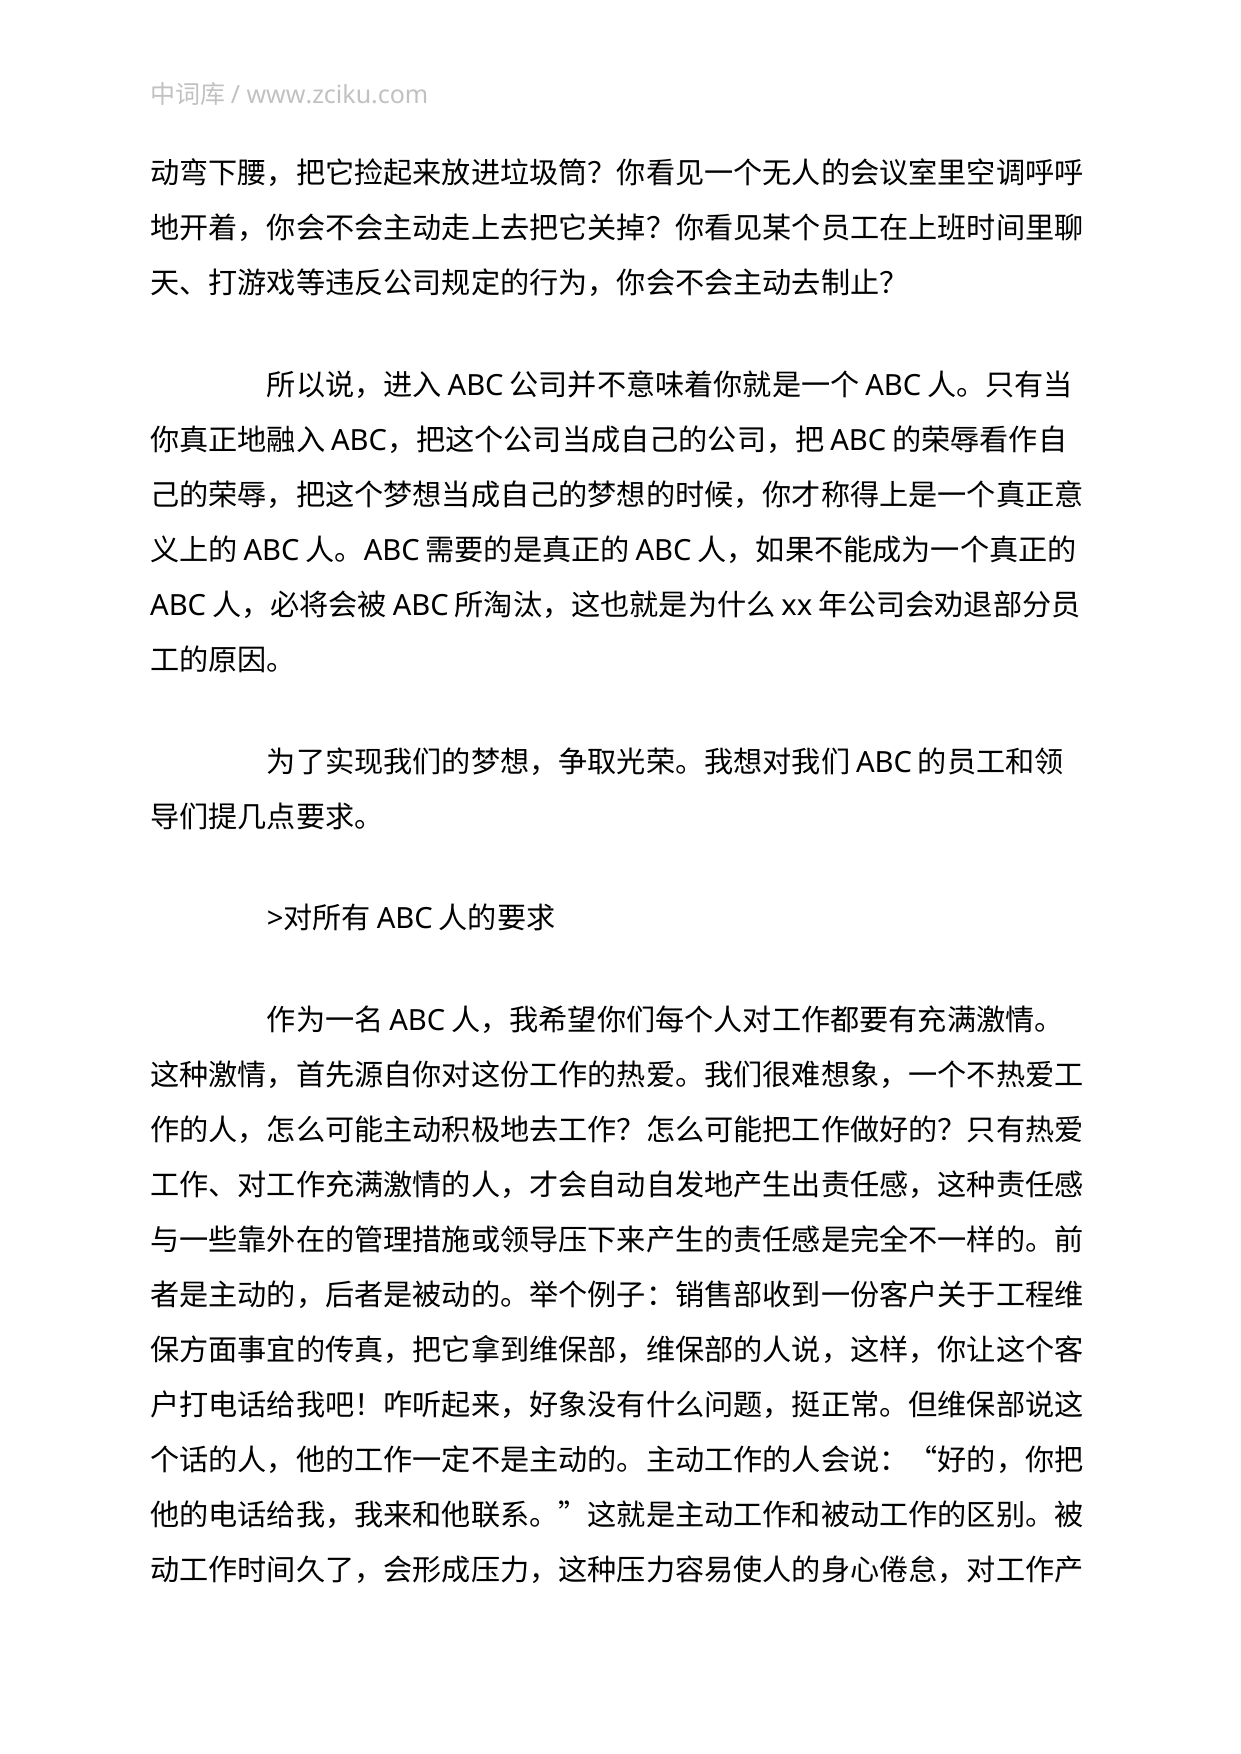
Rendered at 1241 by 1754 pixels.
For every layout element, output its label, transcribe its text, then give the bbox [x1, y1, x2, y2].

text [150, 150, 1090, 302]
text 所以说，进入ABC公司并不意味着你就是一个ABC人。只有当你真正地融入ABC，把这个公司当成自己的公司，把ABC的荣辱看作自己的荣辱，把这个梦想当成自己的梦想的时候，你才称得上是一个真正意义上的ABC人。ABC需要的是真正的ABC人，如果不能成为一个真正的ABC人，必将会被ABC所淘汰，这也就是为什么xx年公司会劝退部分员工的原因。 [150, 362, 1090, 679]
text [150, 997, 1090, 1588]
text >对所有ABC人的要求 [150, 895, 1090, 937]
text 为了实现我们的梦想，争取光荣。我想对我们ABC的员工和领导们提几点要求。 [150, 738, 1090, 836]
